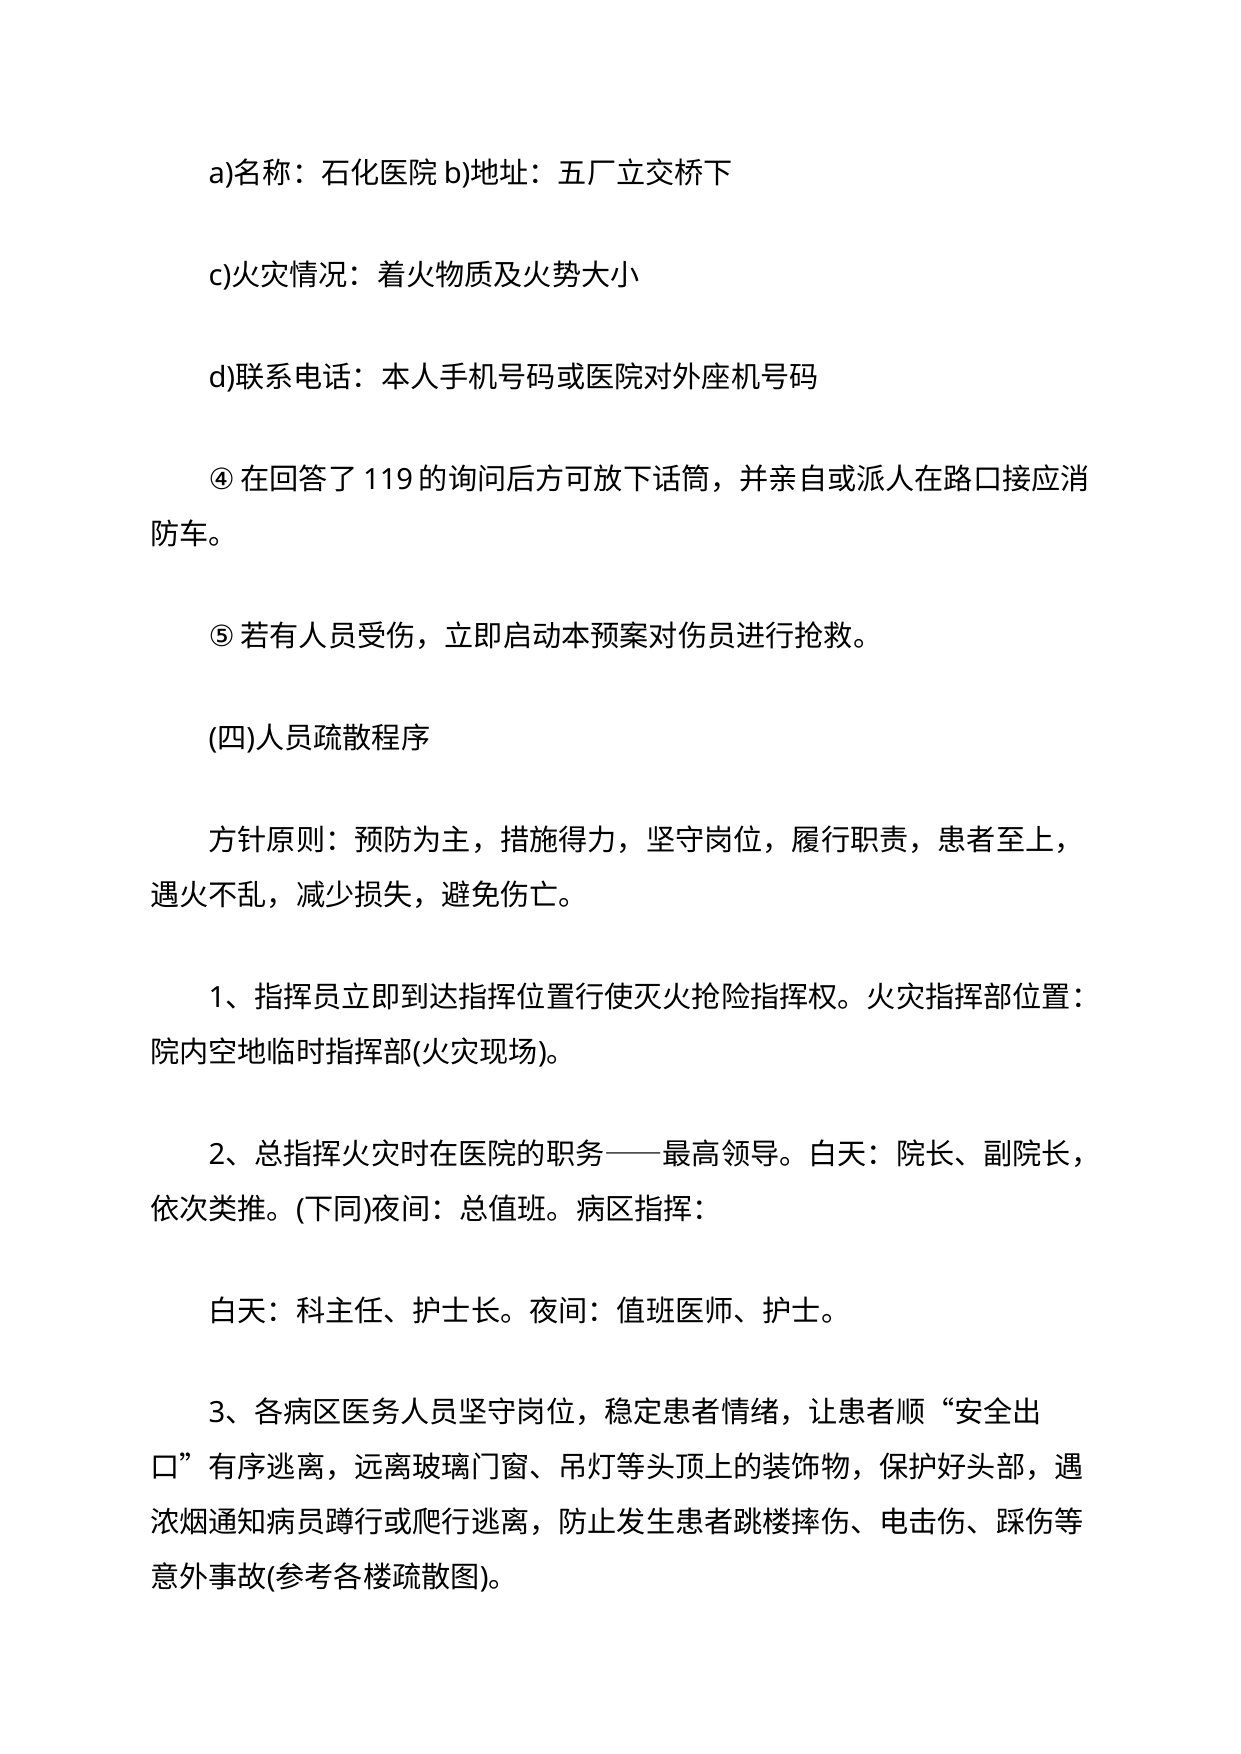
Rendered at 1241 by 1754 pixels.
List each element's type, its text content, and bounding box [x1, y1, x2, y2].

text (四)人员疏散程序 [150, 715, 1090, 757]
text 2、总指挥火灾时在医院的职务——最高领导。白天：院长、副院长，依次类推。(下同)夜间：总值班。病区指挥： [150, 1130, 1090, 1228]
text 3、各病区医务人员坚守岗位，稳定患者情绪，让患者顺“安全出口”有序逃离，远离玻璃门窗、吊灯等头顶上的装饰物，保护好头部，遇浓烟通知病员蹲行或爬行逃离，防止发生患者跳楼摔伤、电击伤、踩伤等意外事故(参考各楼疏散图)。 [150, 1389, 1090, 1596]
text 方针原则：预防为主，措施得力，坚守岗位，履行职责，患者至上，遇火不乱，减少损失，避免伤亡。 [150, 817, 1090, 914]
text ⑤若有人员受伤，立即启动本预案对伤员进行抢救。 [150, 613, 1090, 655]
text c)火灾情况：着火物质及火势大小 [150, 252, 1090, 294]
text 1、指挥员立即到达指挥位置行使灭火抢险指挥权。火灾指挥部位置：院内空地临时指挥部(火灾现场)。 [150, 973, 1090, 1071]
text ④在回答了119的询问后方可放下话筒，并亲自或派人在路口接应消防车。 [150, 456, 1090, 553]
text 白天：科主任、护士长。夜间：值班医师、护士。 [150, 1287, 1090, 1329]
text a)名称：石化医院b)地址：五厂立交桥下 [150, 150, 1090, 192]
text d)联系电话：本人手机号码或医院对外座机号码 [150, 354, 1090, 396]
